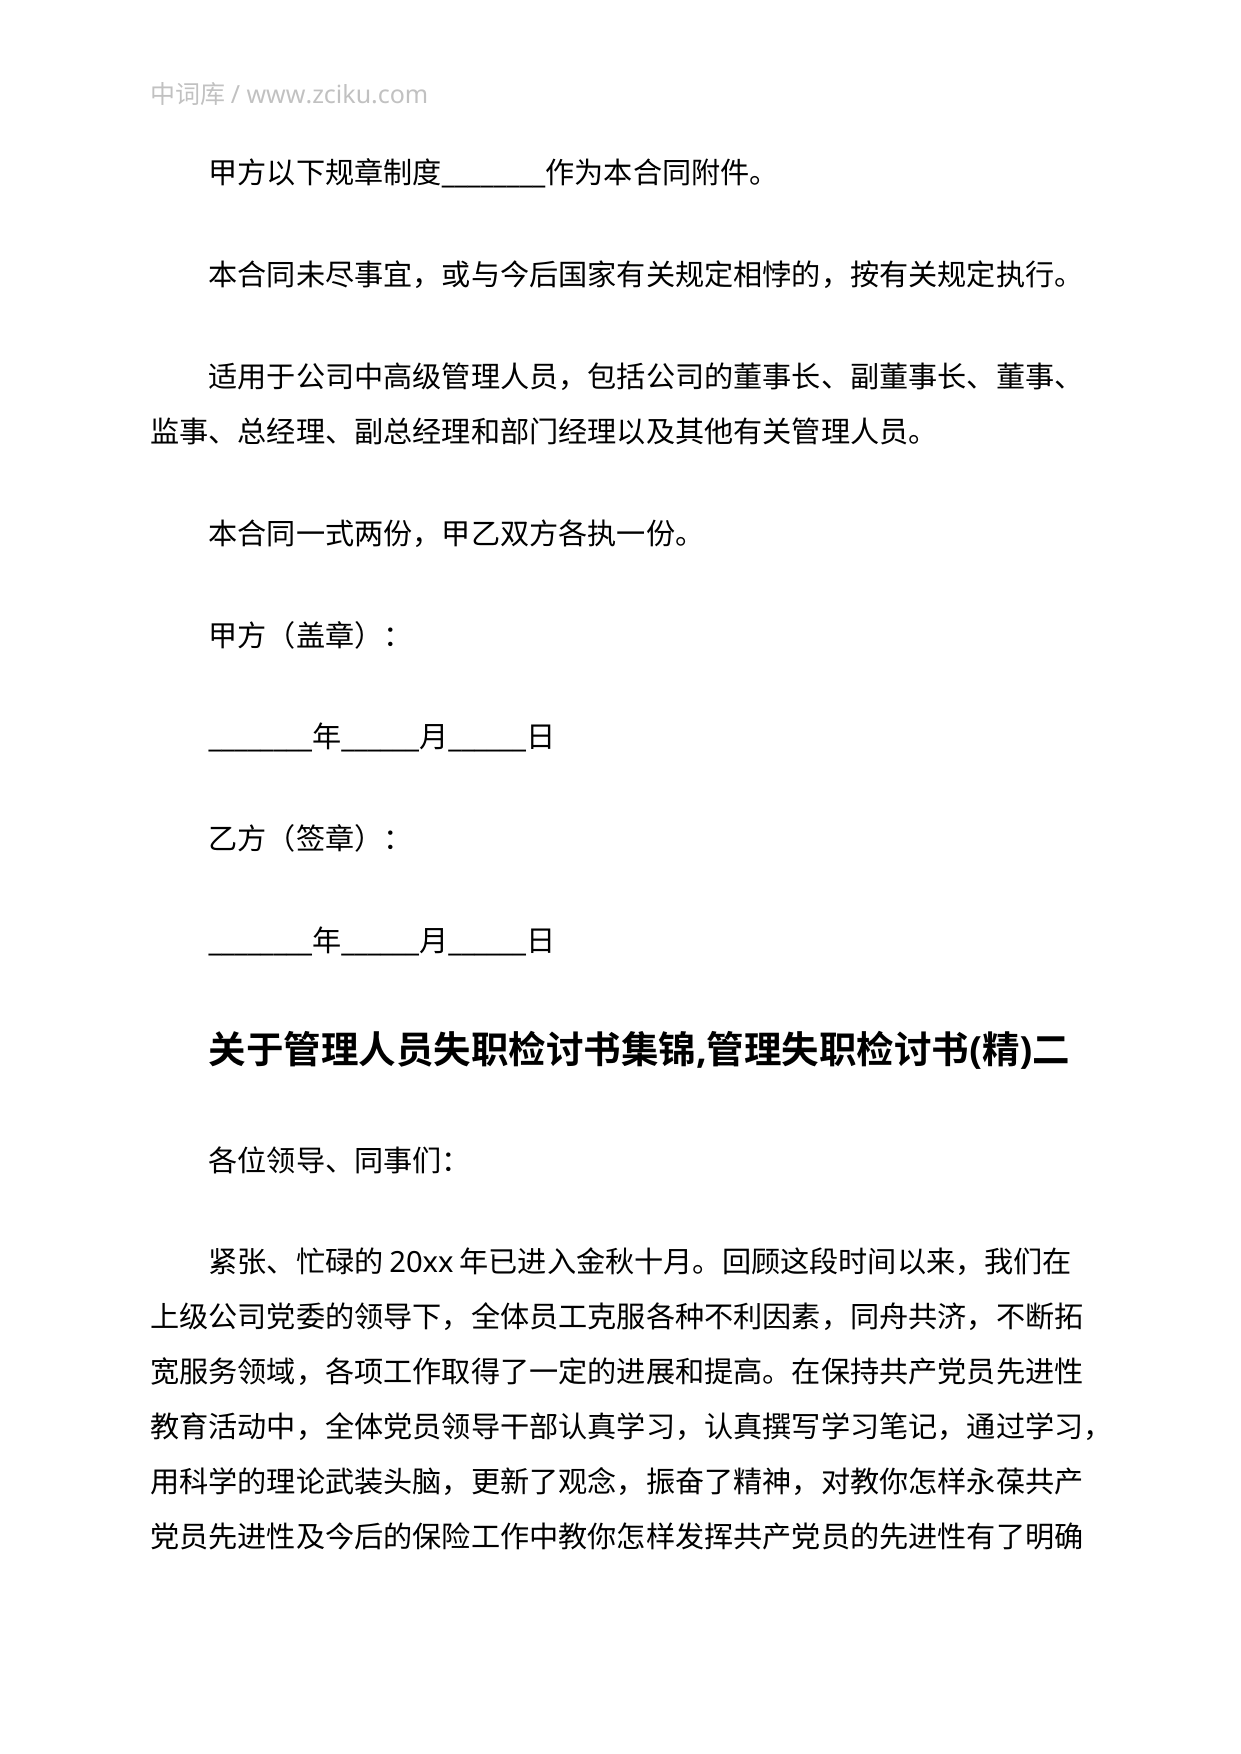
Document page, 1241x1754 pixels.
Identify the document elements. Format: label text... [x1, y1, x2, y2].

text 适用于公司中高级管理人员，包括公司的董事长、副董事长、董事、监事、总经理、副总经理和部门经理以及其他有关管理人员。 [150, 354, 1090, 451]
text 甲方以下规章制度________作为本合同附件。 [150, 150, 1090, 192]
text 各位领导、同事们： [150, 1137, 1090, 1179]
text 本合同一式两份，甲乙双方各执一份。 [150, 510, 1090, 553]
text ________年______月______日 [150, 714, 1090, 756]
text 关于管理人员失职检讨书集锦,管理失职检讨书(精)二 [150, 1020, 1090, 1074]
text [150, 1239, 1090, 1556]
text 乙方（签章）： [150, 816, 1090, 858]
text 本合同未尽事宜，或与今后国家有关规定相悖的，按有关规定执行。 [150, 252, 1090, 294]
text 甲方（盖章）： [150, 612, 1090, 654]
text ________年______月______日 [150, 918, 1090, 960]
